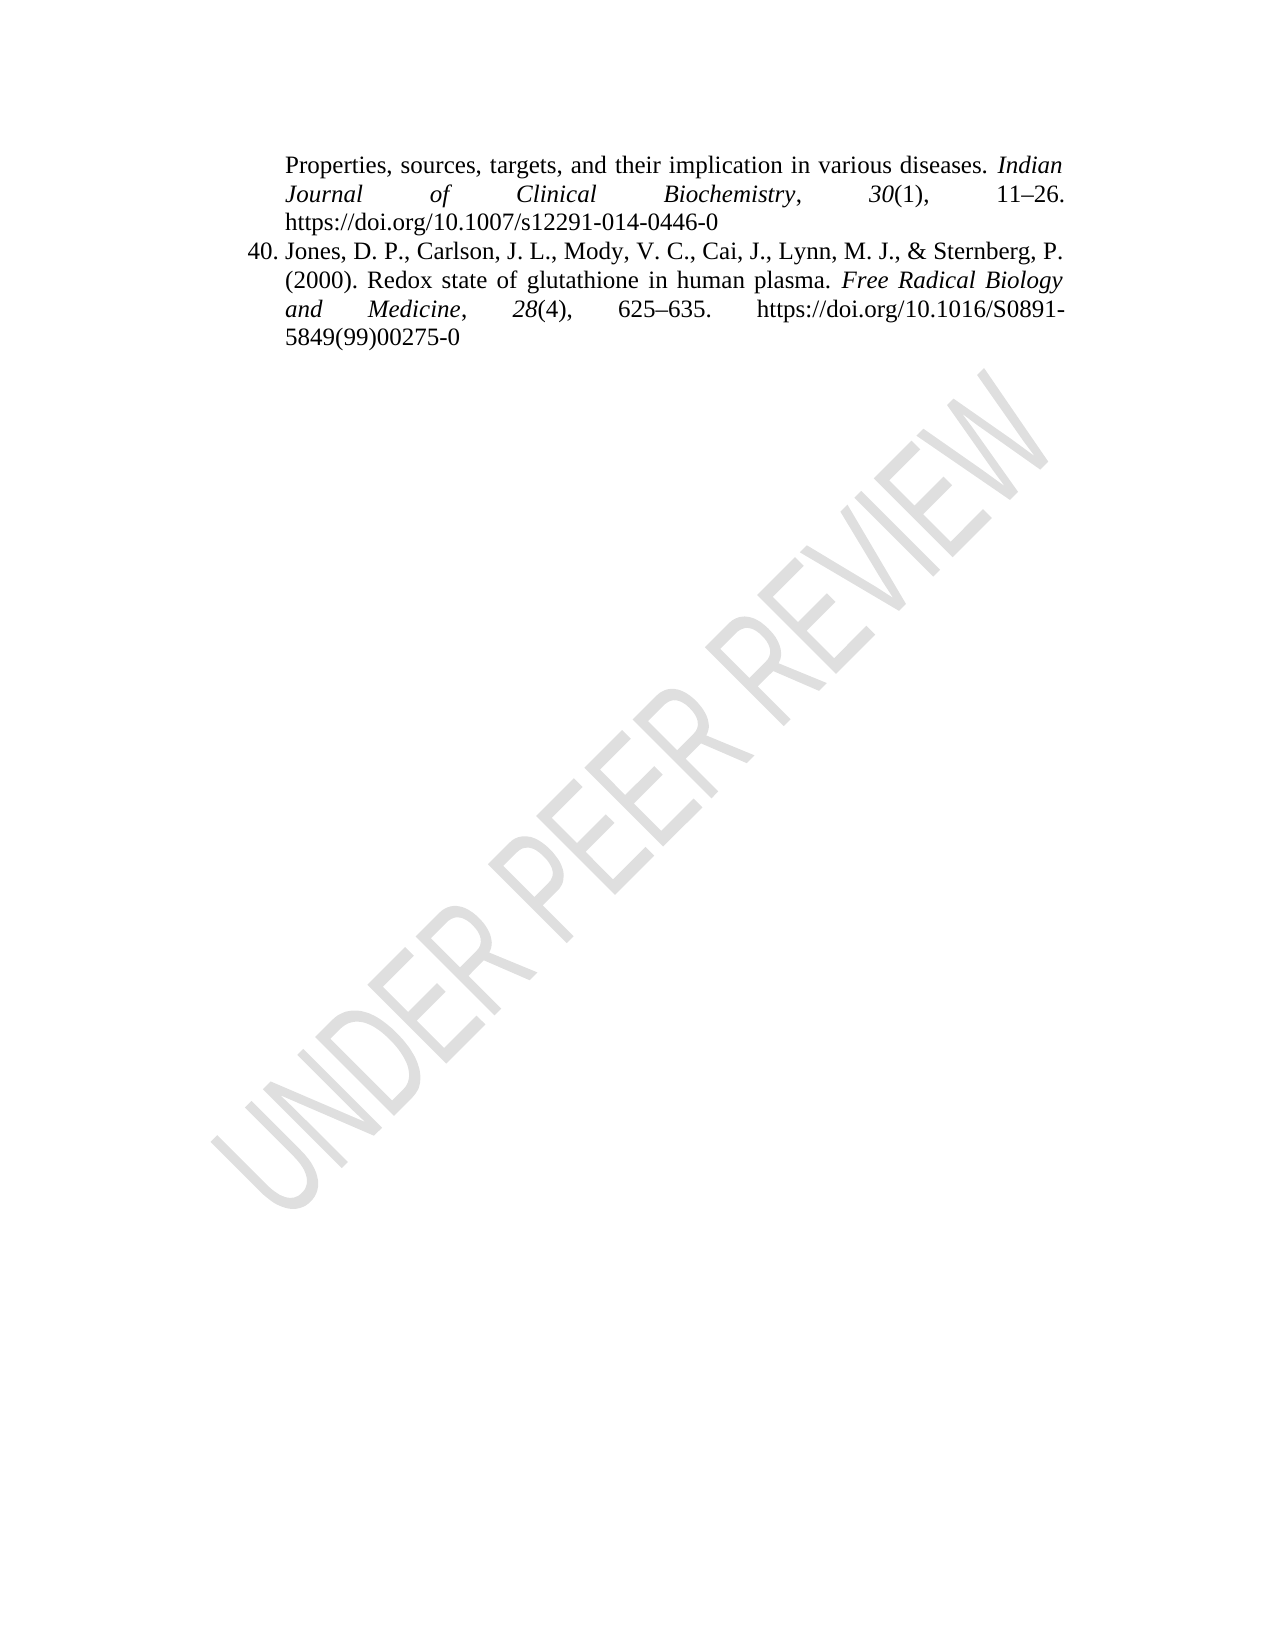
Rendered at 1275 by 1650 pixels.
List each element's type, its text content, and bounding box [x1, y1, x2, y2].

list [247, 150, 1065, 236]
list Jones, D. P., Carlson, J. L., Mody, V. C., Cai, J., Lynn, M. J., & Sternberg, P. (2000). Redox state of glutathione in human plasma. Free Radical Biology and Medicine, 28(4), 625–635. https://doi.org/10.1016/S0891-5849(99)00275-0 [247, 236, 1065, 351]
